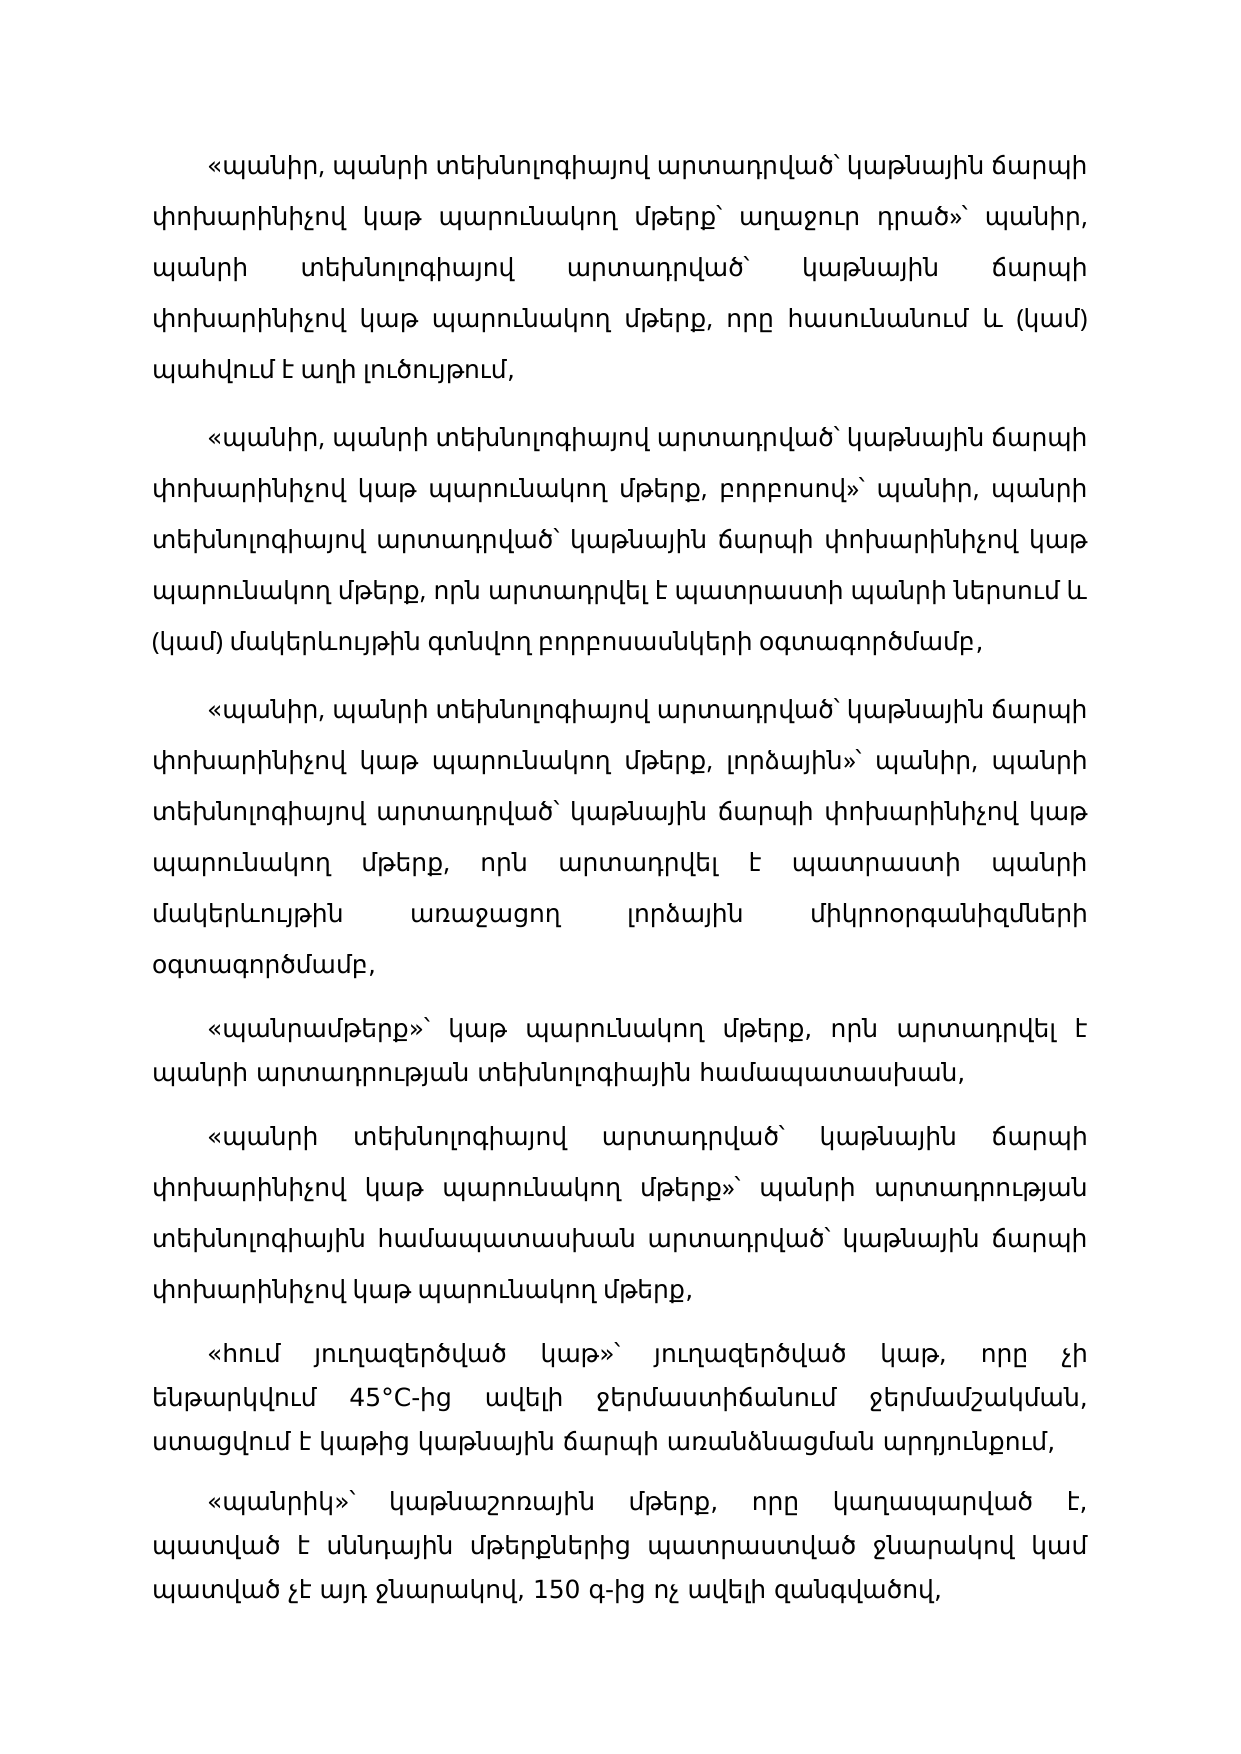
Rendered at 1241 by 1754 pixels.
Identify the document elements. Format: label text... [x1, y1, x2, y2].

text «պանիր, պանրի տեխնոլոգիայով արտադրված՝ կաթնային ճարպի փոխարինիչով կաթ պարունակող մթերք՝ աղաջուր դրած»՝ պանիր, պանրի տեխնոլոգիայով արտադրված՝ կաթնային ճարպի փոխարինիչով կաթ պարունակող մթերք, որը հասունանում և (կամ) պահվում է աղի լուծույթում, [152, 148, 1088, 386]
text «պանրիկ»՝ կաթնաշոռային մթերք, որը կաղապարված է, պատված է սննդային մթերքներից պատրաստված ջնարակով կամ պատված չէ այդ ջնարակով, 150 գ-ից ոչ ավելի զանգվածով, [152, 1487, 1088, 1604]
text «հում յուղազերծված կաթ»՝ յուղազերծված կաթ, որը չի ենթարկվում 45°С-ից ավելի ջերմաստիճանում ջերմամշակման, ստացվում է կաթից կաթնային ճարպի առանձնացման արդյունքում, [152, 1339, 1088, 1456]
text «պանրի տեխնոլոգիայով արտադրված՝ կաթնային ճարպի փոխարինիչով կաթ պարունակող մթերք»՝ պանրի արտադրության տեխնոլոգիային համապատասխան արտադրված՝ կաթնային ճարպի փոխարինիչով կաթ պարունակող մթերք, [152, 1118, 1088, 1306]
text «պանիր, պանրի տեխնոլոգիայով արտադրված՝ կաթնային ճարպի փոխարինիչով կաթ պարունակող մթերք, բորբոսով»՝ պանիր, պանրի տեխնոլոգիայով արտադրված՝ կաթնային ճարպի փոխարինիչով կաթ պարունակող մթերք, որն արտադրվել է պատրաստի պանրի ներսում և (կամ) մակերևույթին գտնվող բորբոսասնկերի օգտագործմամբ, [152, 419, 1088, 658]
text «պանրամթերք»՝ կաթ պարունակող մթերք, որն արտադրվել է պանրի արտադրության տեխնոլոգիային համապատասխան, [152, 1014, 1088, 1087]
text «պանիր, պանրի տեխնոլոգիայով արտադրված՝ կաթնային ճարպի փոխարինիչով կաթ պարունակող մթերք, լորձային»՝ պանիր, պանրի տեխնոլոգիայով արտադրված՝ կաթնային ճարպի փոխարինիչով կաթ պարունակող մթերք, որն արտադրվել է պատրաստի պանրի մակերևույթին առաջացող լորձային միկրոօրգանիզմների օգտագործմամբ, [152, 691, 1088, 981]
